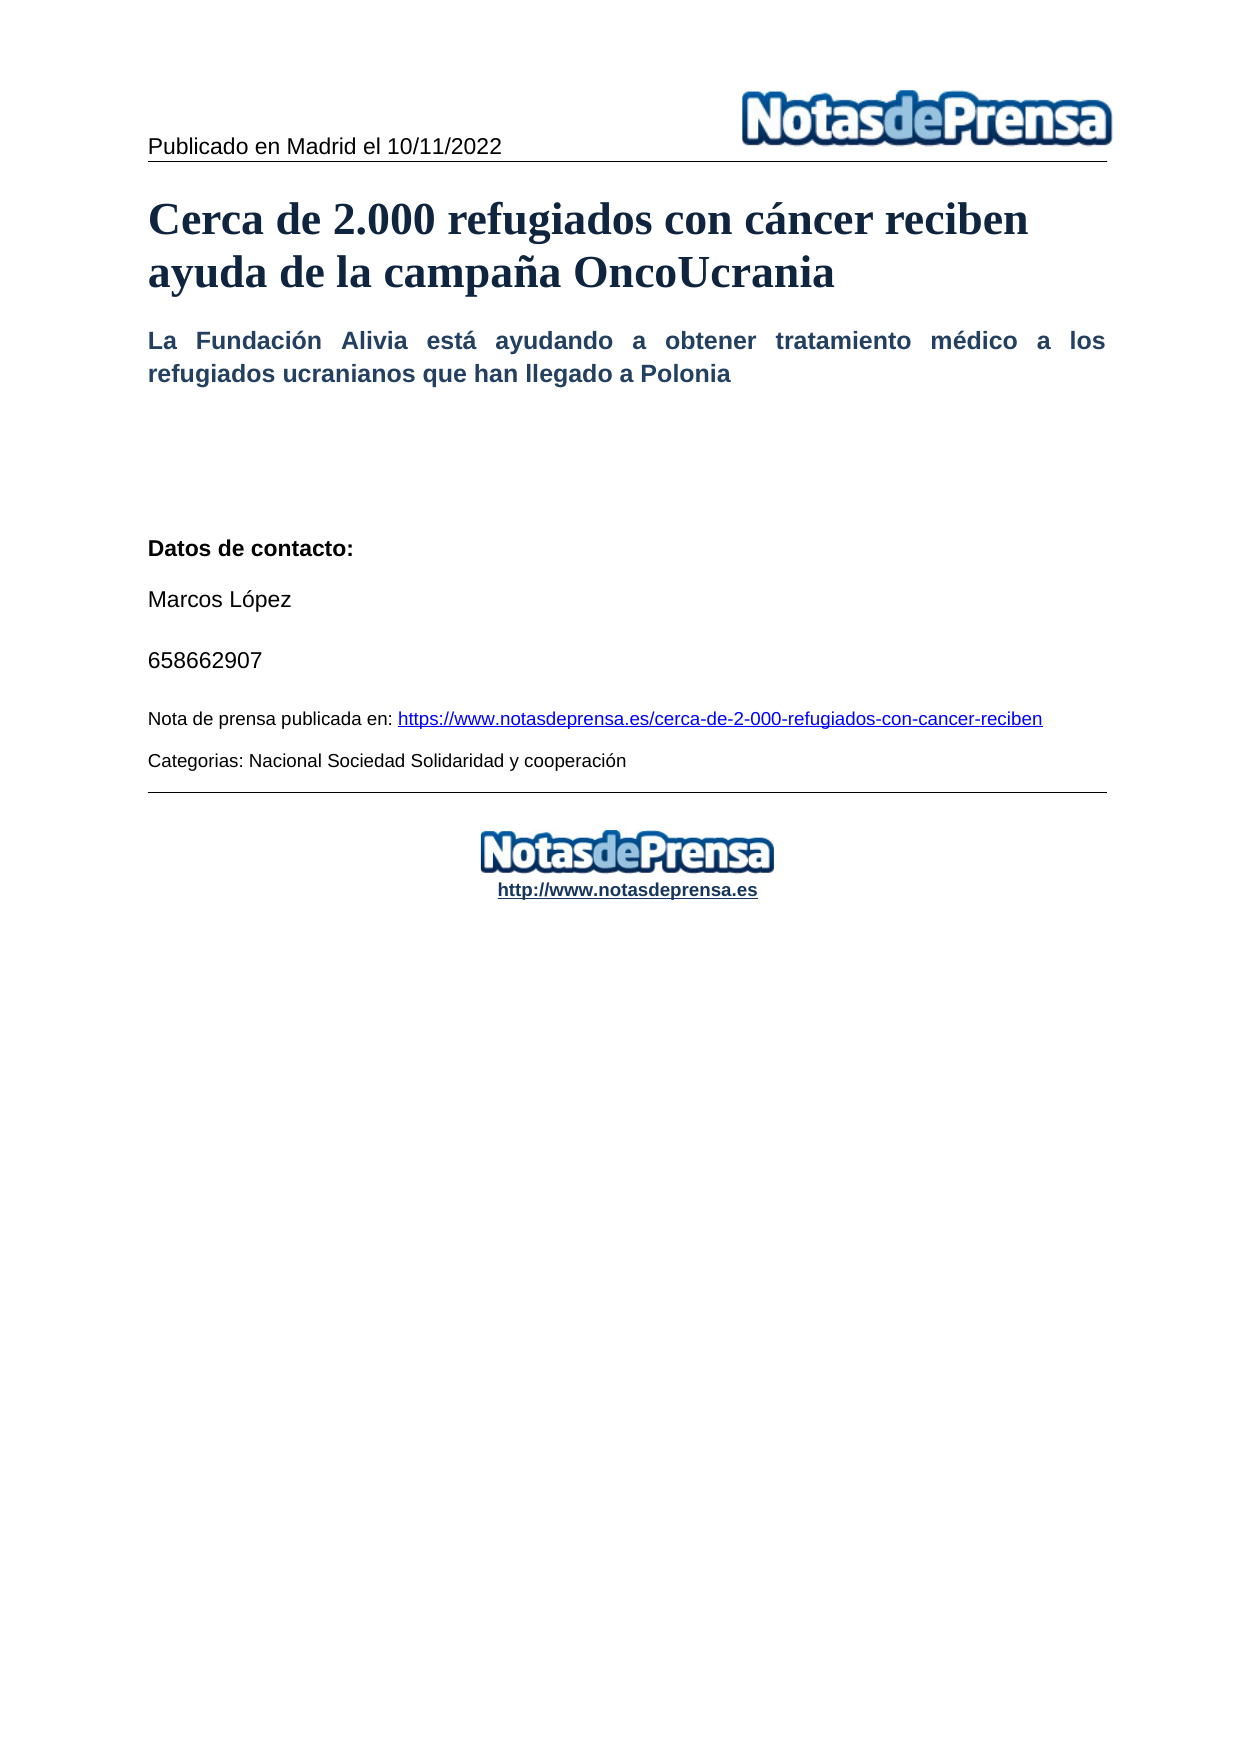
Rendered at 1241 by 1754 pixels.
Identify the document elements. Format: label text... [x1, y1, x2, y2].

text Nota de prensa publicada en: https://www.notasdeprensa.es/cerca-de-2-000-refugiados-con-cancer-reciben [148, 707, 1107, 729]
text http://www.notasdeprensa.es [148, 879, 1107, 901]
subtitle La Fundación Alivia está ayudando a obtener tratamiento médico a los refugiados ucranianos que han llegado a Polonia [148, 326, 1107, 388]
text 658662907 [148, 647, 1063, 673]
text Marcos López [148, 586, 1063, 613]
text Categorias: Nacional Sociedad Solidaridad y cooperación [148, 750, 1107, 771]
text Publicado en Madrid el 10/11/2022 [148, 133, 1107, 161]
picture [742, 90, 1113, 148]
text Datos de contacto: [148, 535, 1107, 562]
picture [480, 829, 775, 875]
subtitle Cerca de 2.000 refugiados con cáncer reciben ayuda de la campaña OncoUcrania [148, 192, 1107, 297]
